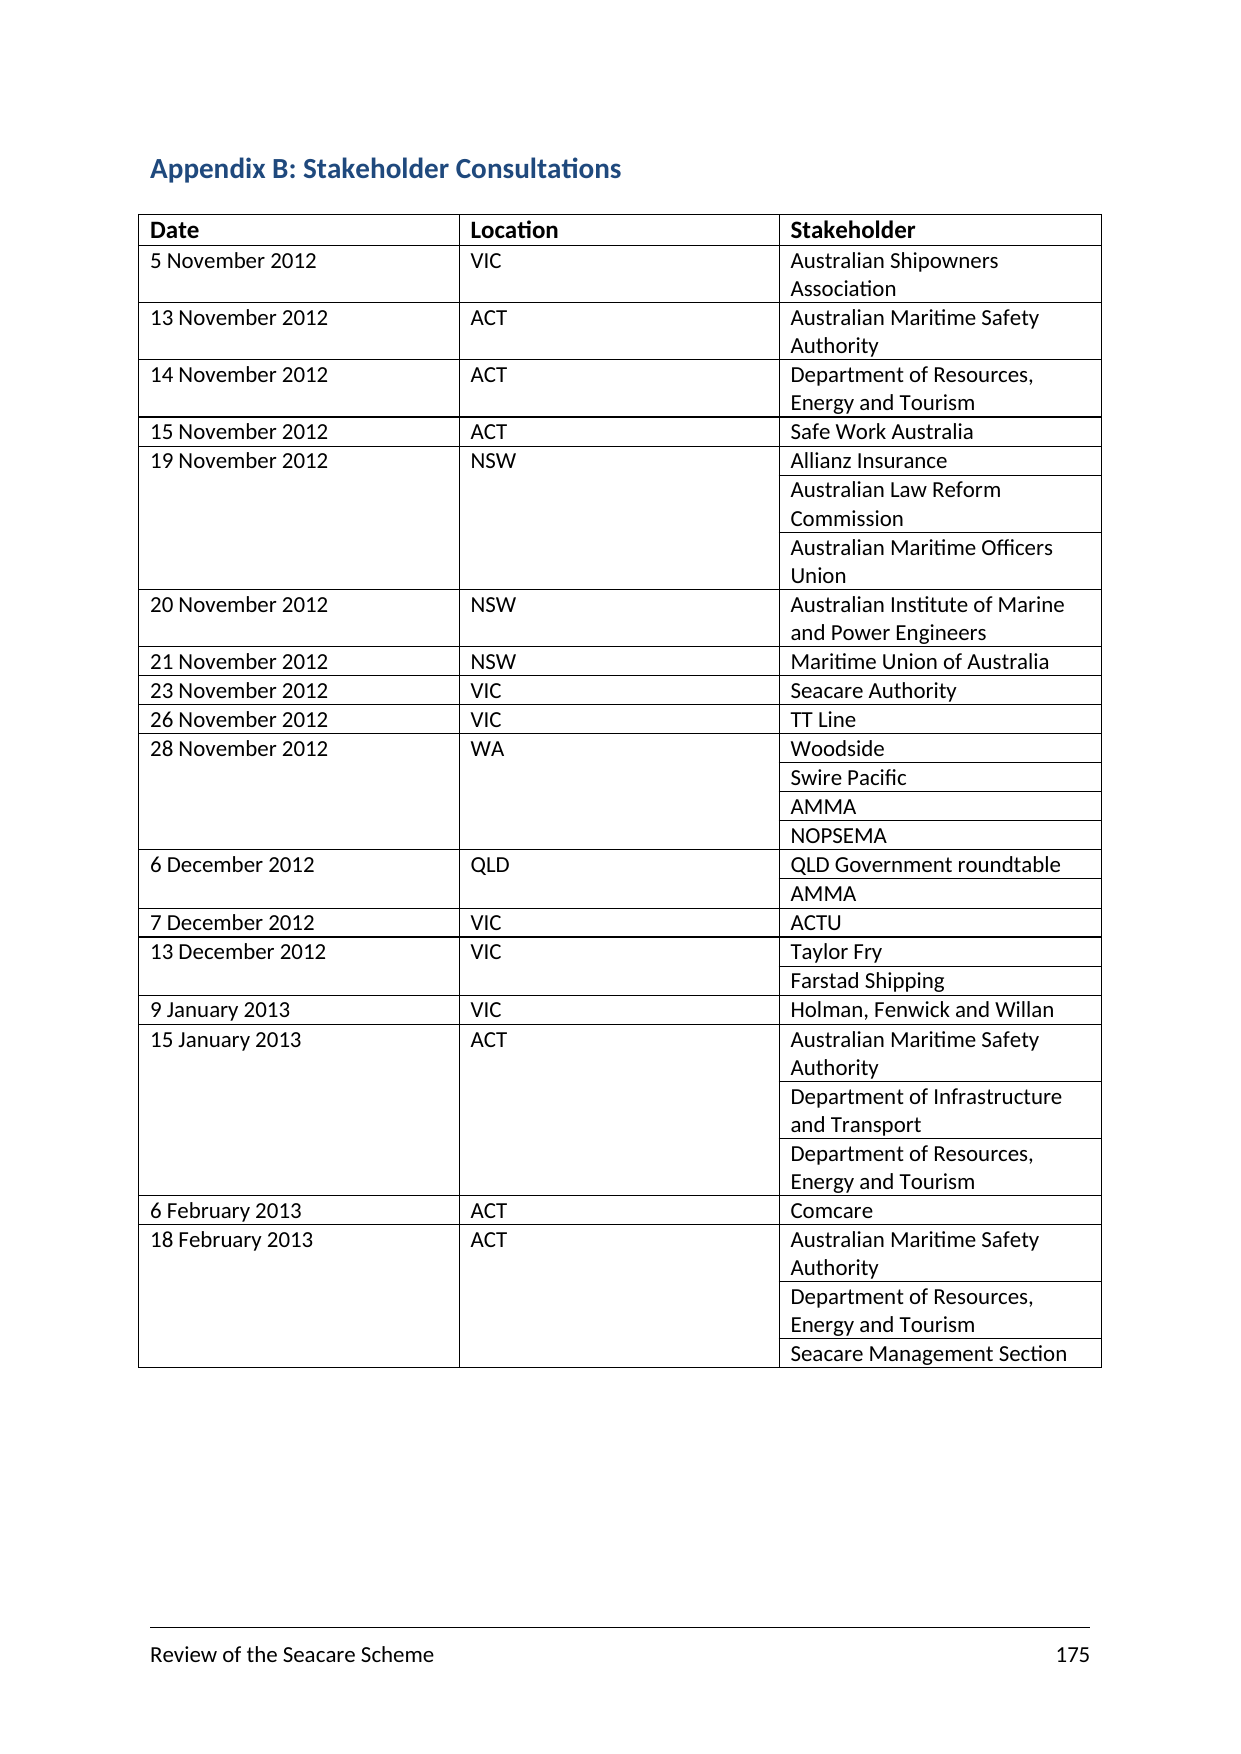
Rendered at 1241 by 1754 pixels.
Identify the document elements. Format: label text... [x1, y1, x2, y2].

table_cell 15 November 2012 [139, 418, 459, 446]
table_cell AMMA [780, 879, 1101, 907]
table_cell NSW [460, 590, 779, 646]
table_cell ACT [460, 303, 779, 359]
table_cell VIC [460, 705, 779, 733]
table_cell Australian Maritime Safety Authority [780, 1025, 1101, 1081]
table_cell VIC [460, 676, 779, 704]
table_cell VIC [460, 996, 779, 1024]
table_cell Seacare Authority [780, 676, 1101, 704]
table_cell 14 November 2012 [139, 360, 459, 416]
table_cell Australian Maritime Safety Authority [780, 1225, 1101, 1281]
table_header Stakeholder [780, 215, 1101, 245]
table_cell 13 December 2012 [139, 938, 459, 994]
table_cell NOPSEMA [780, 821, 1101, 849]
table_cell Australian Shipowners Association [780, 246, 1101, 302]
table_cell ACT [460, 1025, 779, 1195]
table_cell ACT [460, 1196, 779, 1224]
table_cell Woodside [780, 734, 1101, 762]
table_header Date [139, 215, 459, 245]
table_cell Australian Maritime Safety Authority [780, 303, 1101, 359]
table_cell 19 November 2012 [139, 447, 459, 589]
table_cell Department of Resources, Energy and Tourism [780, 1139, 1101, 1195]
table_cell QLD Government roundtable [780, 850, 1101, 878]
table_cell Department of Resources, Energy and Tourism [780, 1282, 1101, 1338]
table_cell ACT [460, 1225, 779, 1367]
table_cell Australian Maritime Officers Union [780, 533, 1101, 589]
table_cell ACTU [780, 909, 1101, 936]
table_cell ACT [460, 418, 779, 446]
table_cell Australian Law Reform Commission [780, 476, 1101, 532]
table_cell 9 January 2013 [139, 996, 459, 1024]
table_cell NSW [460, 447, 779, 589]
table_cell 15 January 2013 [139, 1025, 459, 1195]
table_cell WA [460, 734, 779, 849]
table_cell Australian Institute of Marine and Power Engineers [780, 590, 1101, 646]
table_cell Safe Work Australia [780, 418, 1101, 446]
subtitle Appendix B: Stakeholder Consultations [150, 150, 1090, 186]
table_cell Taylor Fry [780, 938, 1101, 966]
table_cell NSW [460, 647, 779, 675]
table_cell 26 November 2012 [139, 705, 459, 733]
table_cell 6 February 2013 [139, 1196, 459, 1224]
table_cell Allianz Insurance [780, 447, 1101, 474]
table_cell 5 November 2012 [139, 246, 459, 302]
table_cell VIC [460, 246, 779, 302]
table_cell QLD [460, 850, 779, 907]
table_cell Department of Resources, Energy and Tourism [780, 360, 1101, 416]
table_cell Maritime Union of Australia [780, 647, 1101, 675]
table_cell AMMA [780, 792, 1101, 820]
table_cell Department of Infrastructure and Transport [780, 1082, 1101, 1138]
table_cell VIC [460, 909, 779, 936]
table_cell 20 November 2012 [139, 590, 459, 646]
table_cell TT Line [780, 705, 1101, 733]
table_cell 7 December 2012 [139, 909, 459, 936]
table_header Location [460, 215, 779, 245]
table_cell 18 February 2013 [139, 1225, 459, 1367]
table_cell 23 November 2012 [139, 676, 459, 704]
table_cell Comcare [780, 1196, 1101, 1224]
table_cell 6 December 2012 [139, 850, 459, 907]
table_cell Seacare Management Section [780, 1339, 1101, 1367]
table_cell Farstad Shipping [780, 967, 1101, 994]
table_cell Holman, Fenwick and Willan [780, 996, 1101, 1024]
table_cell ACT [460, 360, 779, 416]
table_cell 13 November 2012 [139, 303, 459, 359]
table_cell Swire Pacific [780, 763, 1101, 791]
table_cell 21 November 2012 [139, 647, 459, 675]
table_cell 28 November 2012 [139, 734, 459, 849]
table_cell VIC [460, 938, 779, 994]
